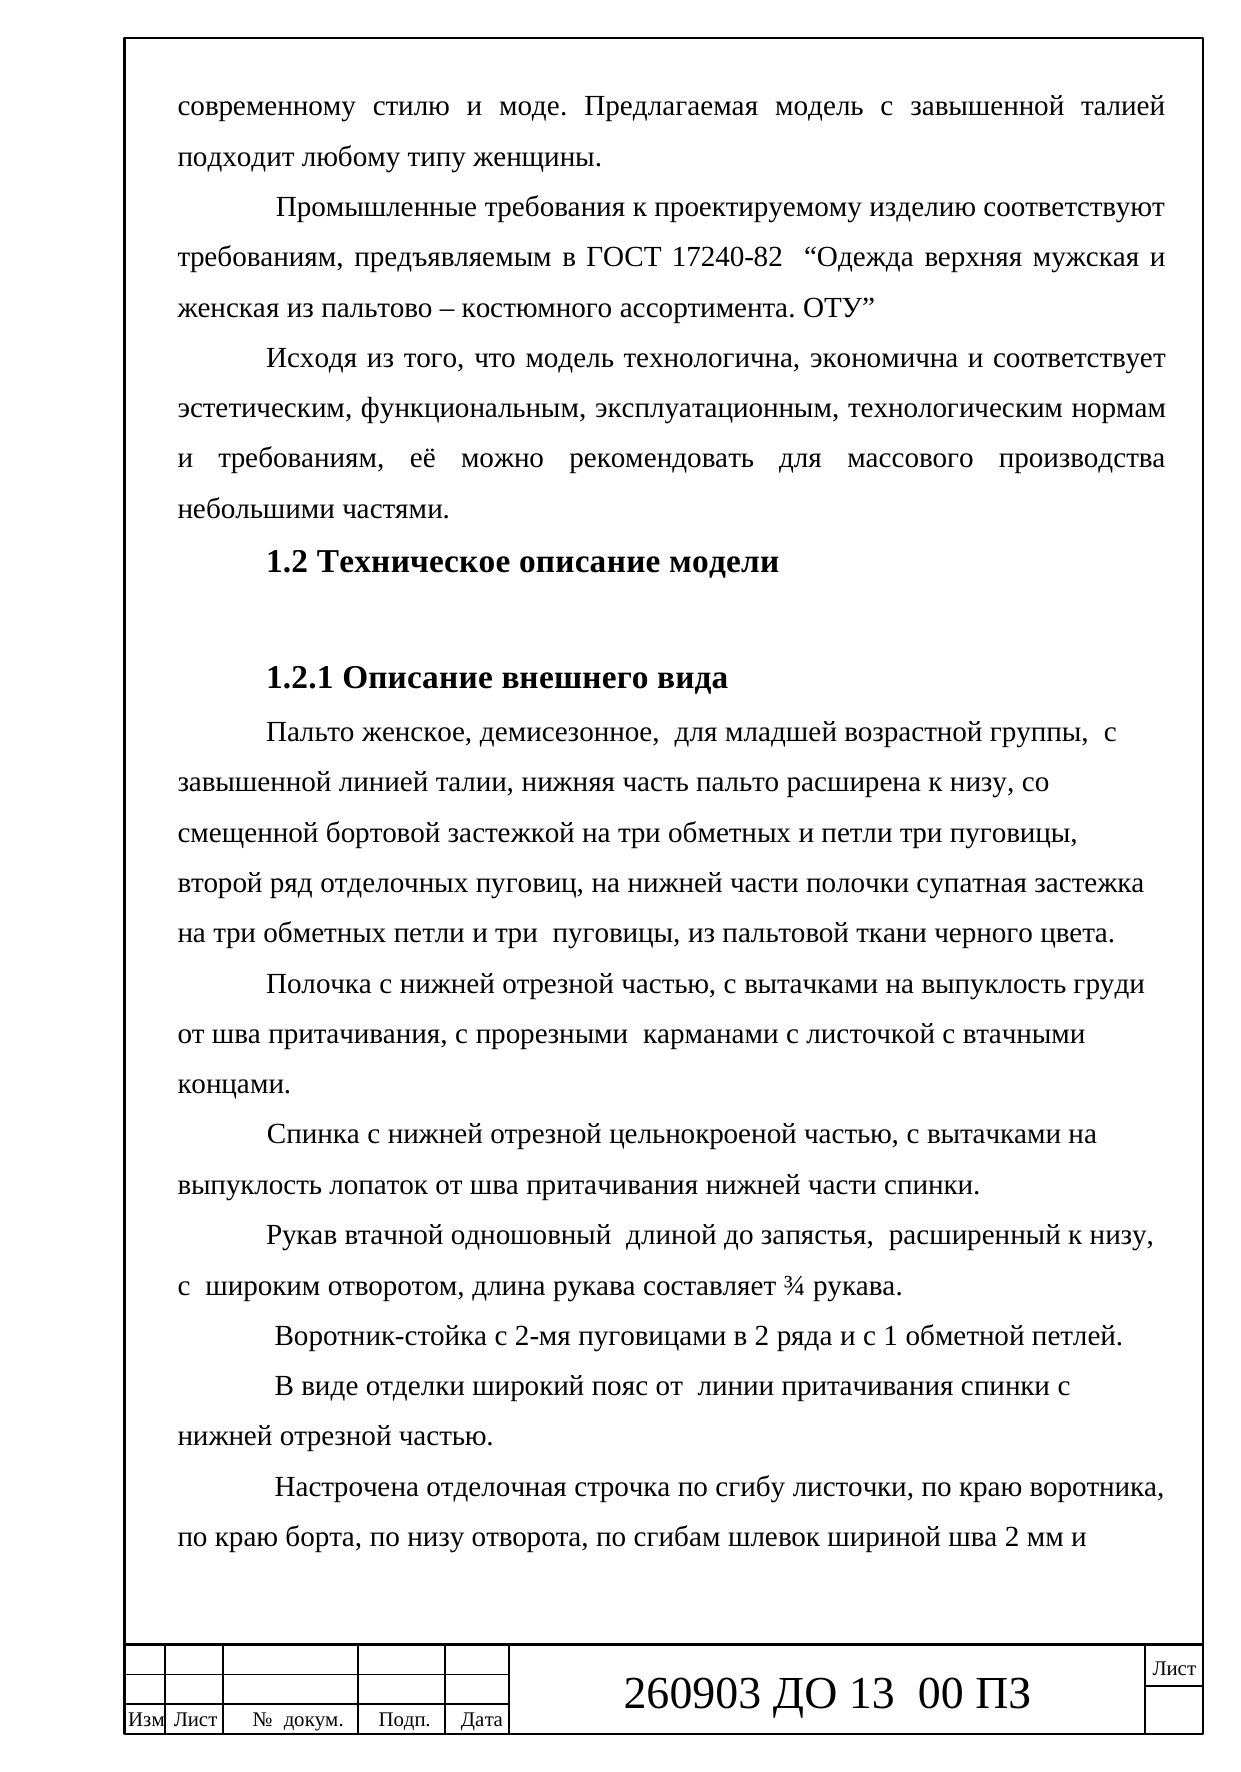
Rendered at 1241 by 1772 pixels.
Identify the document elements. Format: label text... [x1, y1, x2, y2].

text В виде отделки широкий пояс от линии притачивания спинки с нижней отрезной частью. [177, 1368, 1166, 1452]
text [177, 89, 1166, 172]
text Промышленные требования к проектируемому изделию соответствуют требованиям, предъявляемым в ГОСТ 17240-82 “Одежда верхняя мужская и женская из пальтово – костюмного ассортимента. ОТУ” [177, 189, 1166, 323]
text Рукав втачной одношовный длиной до запястья, расширенный к низу, с широким отворотом, длина рукава составляет ¾ рукава. [177, 1217, 1166, 1301]
text Исходя из того, что модель технологична, экономична и соответствует эстетическим, функциональным, эксплуатационным, технологическим нормам и требованиям, её можно рекомендовать для массового производства небольшими частями. [177, 340, 1166, 525]
text Полочка с нижней отрезной частью, с вытачками на выпуклость груди от шва притачивания, с прорезными карманами с листочкой с втачными концами. [177, 966, 1166, 1100]
text 1.2 Техническое описание модели [177, 541, 1152, 580]
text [177, 1469, 1166, 1553]
text 1.2.1 Описание внешнего вида [177, 657, 1152, 695]
text Спинка с нижней отрезной цельнокроеной частью, с вытачками на выпуклость лопаток от шва притачивания нижней части спинки. [177, 1117, 1166, 1201]
text Воротник-стойка с 2-мя пуговицами в 2 ряда и с 1 обметной петлей. [177, 1318, 1166, 1352]
text Пальто женское, демисезонное, для младшей возрастной группы, с завышенной линией талии, нижняя часть пальто расширена к низу, со смещенной бортовой застежкой на три обметных и петли три пуговицы, второй ряд отделочных пуговиц, на нижней части полочки супатная застежка на три обметных петли и три пуговицы, из пальтовой ткани черного цвета. [177, 714, 1166, 949]
